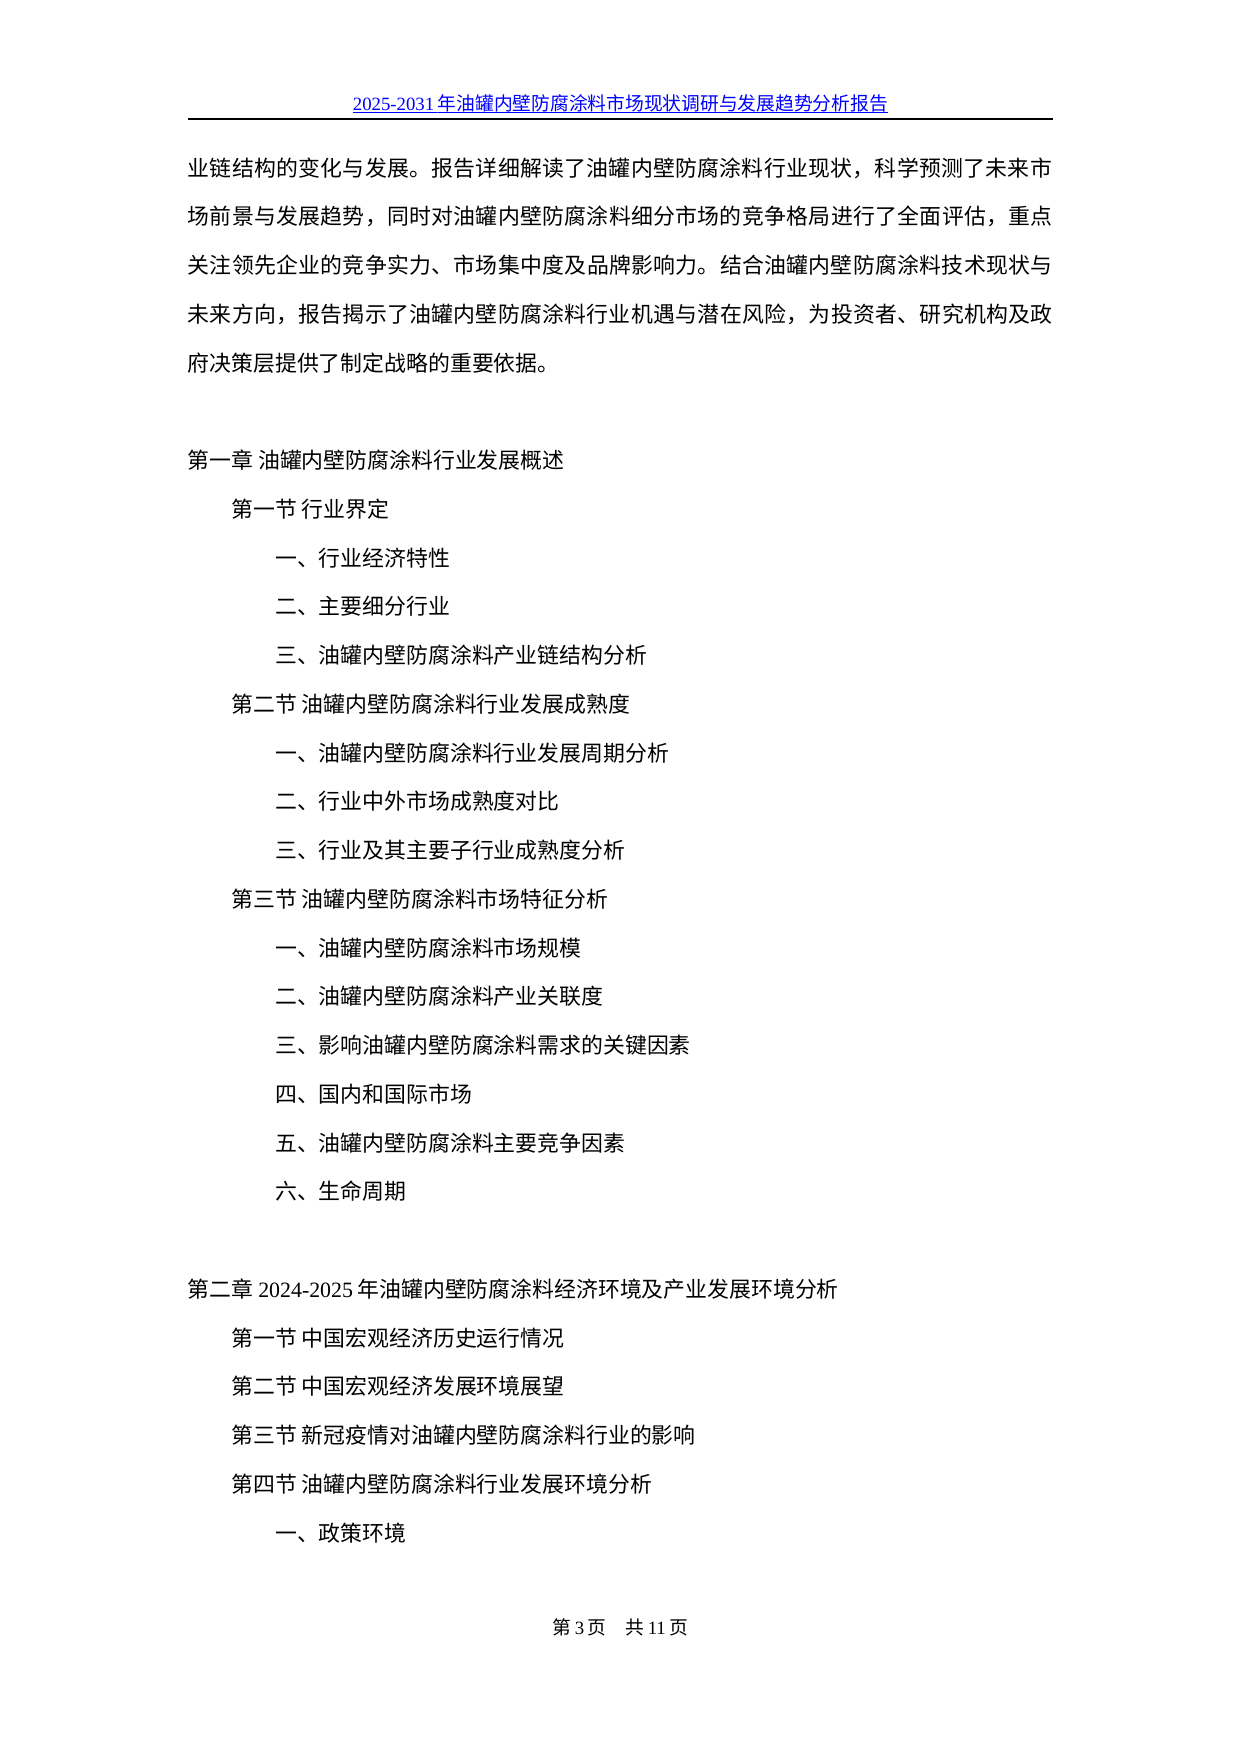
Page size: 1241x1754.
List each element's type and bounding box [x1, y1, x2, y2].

text [187, 150, 1053, 1548]
